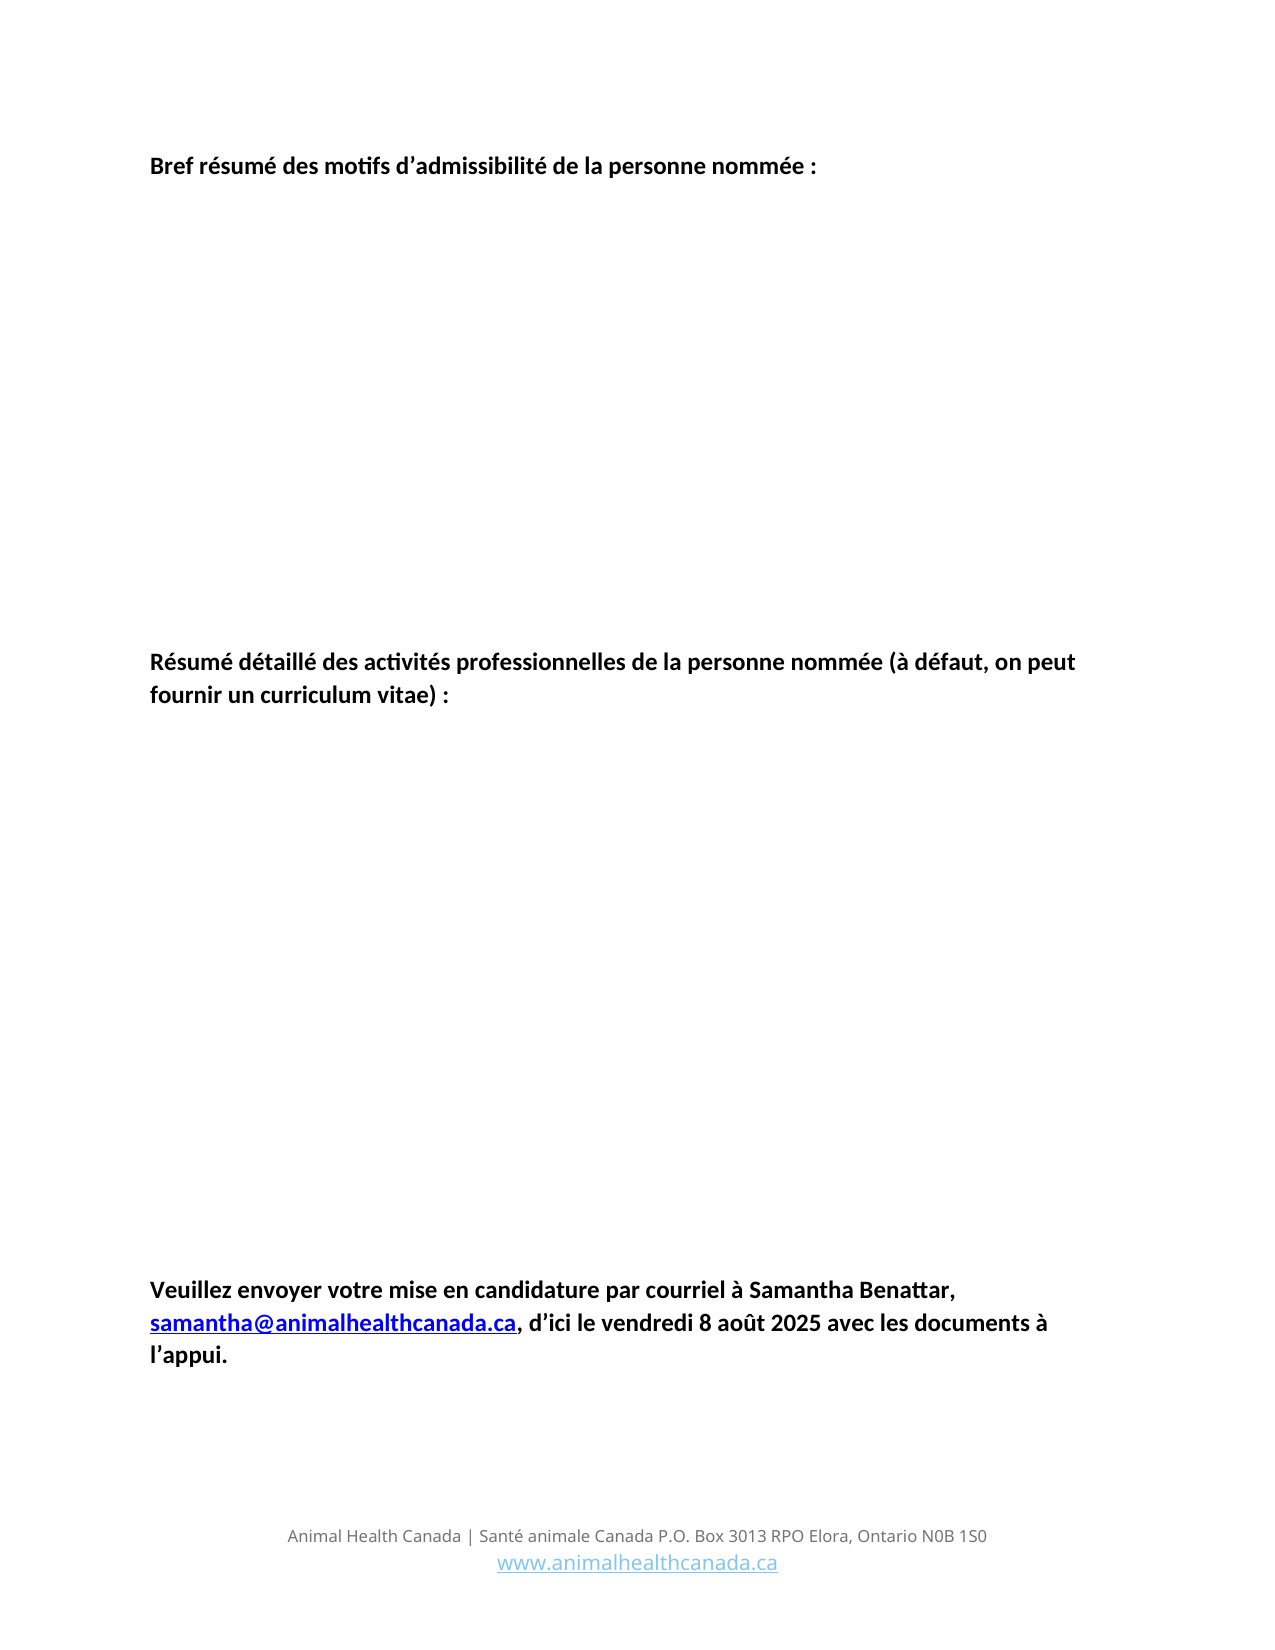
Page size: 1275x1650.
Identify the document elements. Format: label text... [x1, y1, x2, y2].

text Bref résumé des motifs d’admissibilité de la personne nommée : [150, 150, 1125, 181]
text Résumé détaillé des activités professionnelles de la personne nommée (à défaut, on peut fournir un curriculum vitae) : [150, 646, 1125, 709]
text Veuillez envoyer votre mise en candidature par courriel à Samantha Benattar, samantha@animalhealthcanada.ca, d’ici le vendredi 8 août 2025 avec les documents à l’appui. [150, 1274, 1125, 1370]
